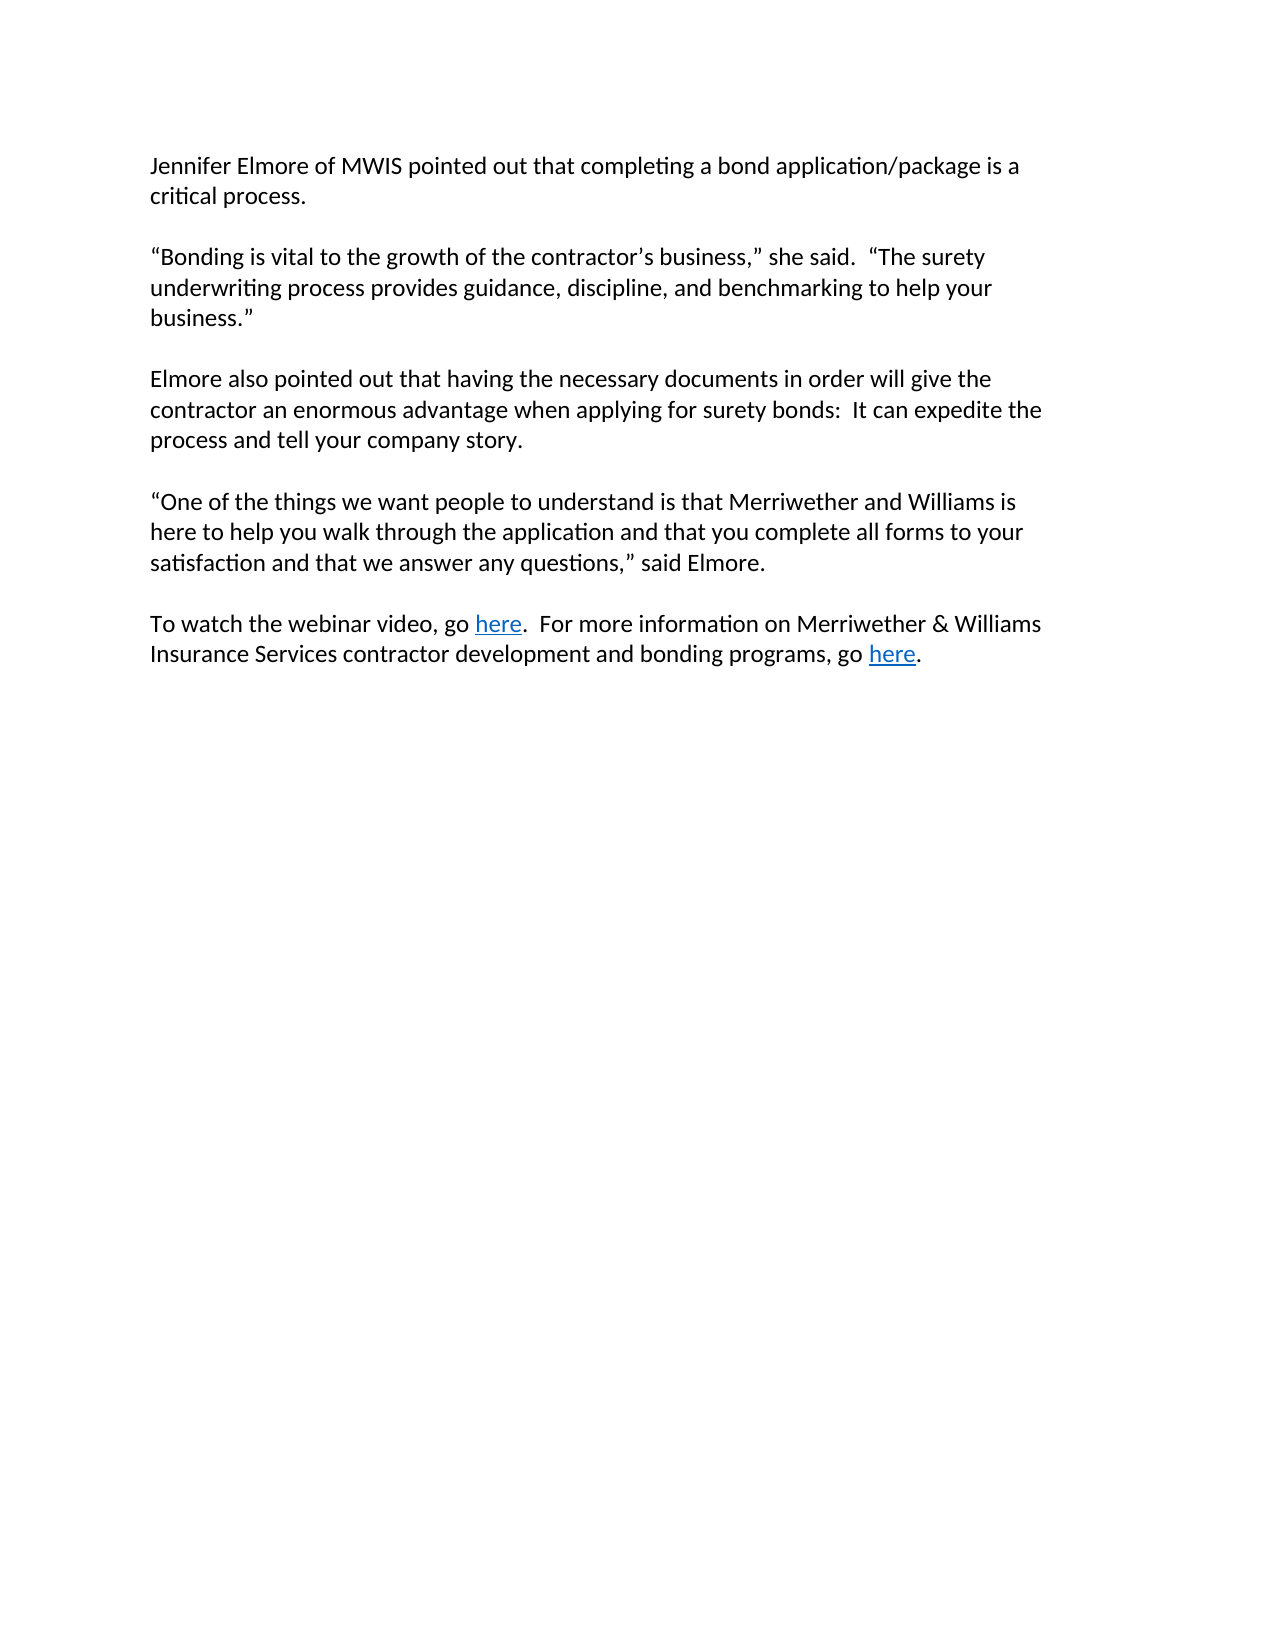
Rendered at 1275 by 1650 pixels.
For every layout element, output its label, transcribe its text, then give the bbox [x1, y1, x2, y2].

text Jennifer Elmore of MWIS pointed out that completing a bond application/package is a critical process. [150, 150, 1069, 211]
text “One of the things we want people to understand is that Merriwether and Williams is here to help you walk through the application and that you complete all forms to your satisfaction and that we answer any questions,” said Elmore. [150, 486, 1069, 577]
text To watch the webinar video, go here. For more information on Merriwether & Williams Insurance Services contractor development and bonding programs, go here. [150, 608, 1069, 669]
text “Bonding is vital to the growth of the contractor’s business,” she said. “The surety underwriting process provides guidance, discipline, and benchmarking to help your business.” [150, 242, 1069, 333]
text Elmore also pointed out that having the necessary documents in order will give the contractor an enormous advantage when applying for surety bonds: It can expedite the process and tell your company story. [150, 364, 1069, 455]
